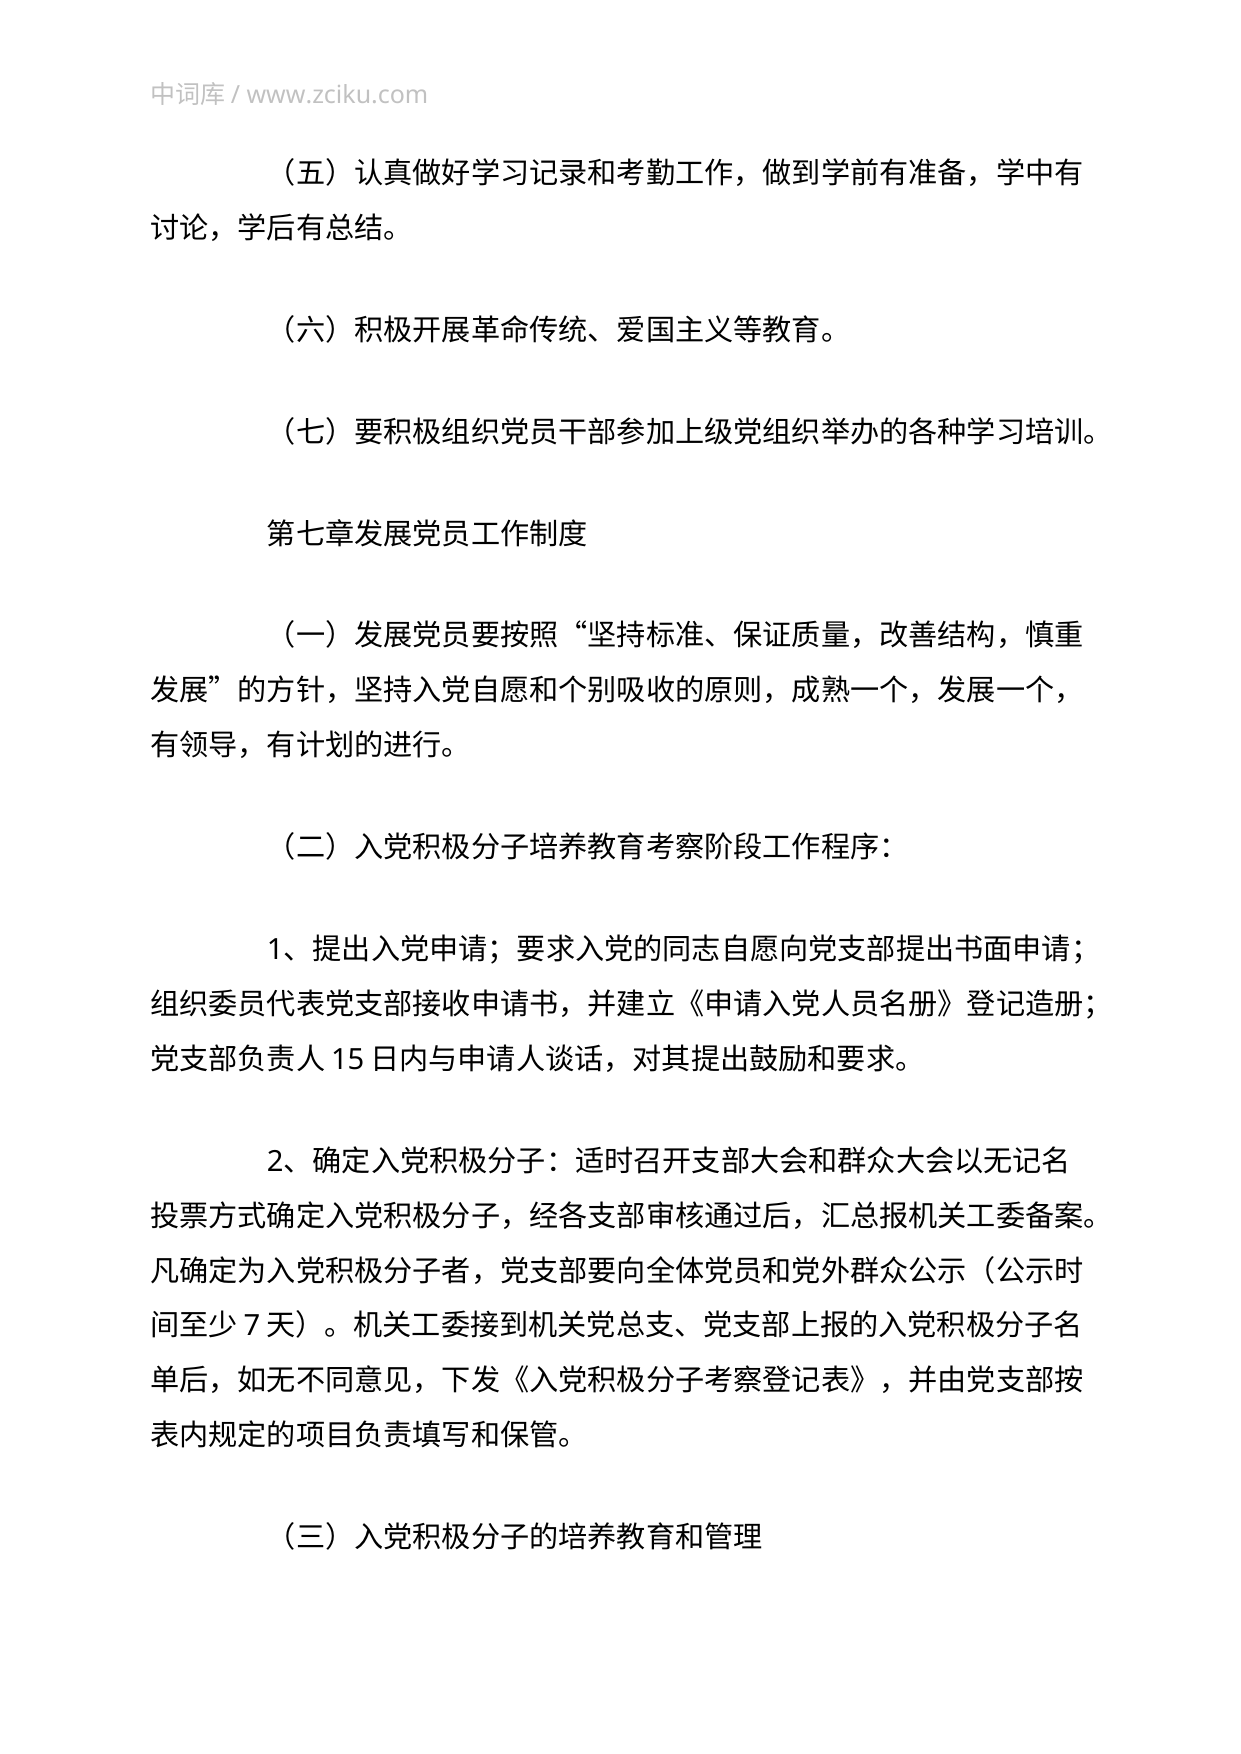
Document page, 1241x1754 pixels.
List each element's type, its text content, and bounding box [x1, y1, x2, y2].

text （五）认真做好学习记录和考勤工作，做到学前有准备，学中有讨论，学后有总结。 [150, 150, 1090, 247]
text 2、确定入党积极分子：适时召开支部大会和群众大会以无记名投票方式确定入党积极分子，经各支部审核通过后，汇总报机关工委备案。凡确定为入党积极分子者，党支部要向全体党员和党外群众公示（公示时间至少7天）。机关工委接到机关党总支、党支部上报的入党积极分子名单后，如无不同意见，下发《入党积极分子考察登记表》，并由党支部按表内规定的项目负责填写和保管。 [150, 1137, 1090, 1454]
text （三）入党积极分子的培养教育和管理 [150, 1514, 1090, 1556]
text （六）积极开展革命传统、爱国主义等教育。 [150, 307, 1090, 349]
text 1、提出入党申请；要求入党的同志自愿向党支部提出书面申请；组织委员代表党支部接收申请书，并建立《申请入党人员名册》登记造册；党支部负责人15日内与申请人谈话，对其提出鼓励和要求。 [150, 925, 1090, 1078]
text （一）发展党员要按照“坚持标准、保证质量，改善结构，慎重发展”的方针，坚持入党自愿和个别吸收的原则，成熟一个，发展一个，有领导，有计划的进行。 [150, 612, 1090, 764]
text 第七章发展党员工作制度 [150, 510, 1090, 552]
text （七）要积极组织党员干部参加上级党组织举办的各种学习培训。 [150, 408, 1090, 451]
text （二）入党积极分子培养教育考察阶段工作程序： [150, 823, 1090, 866]
